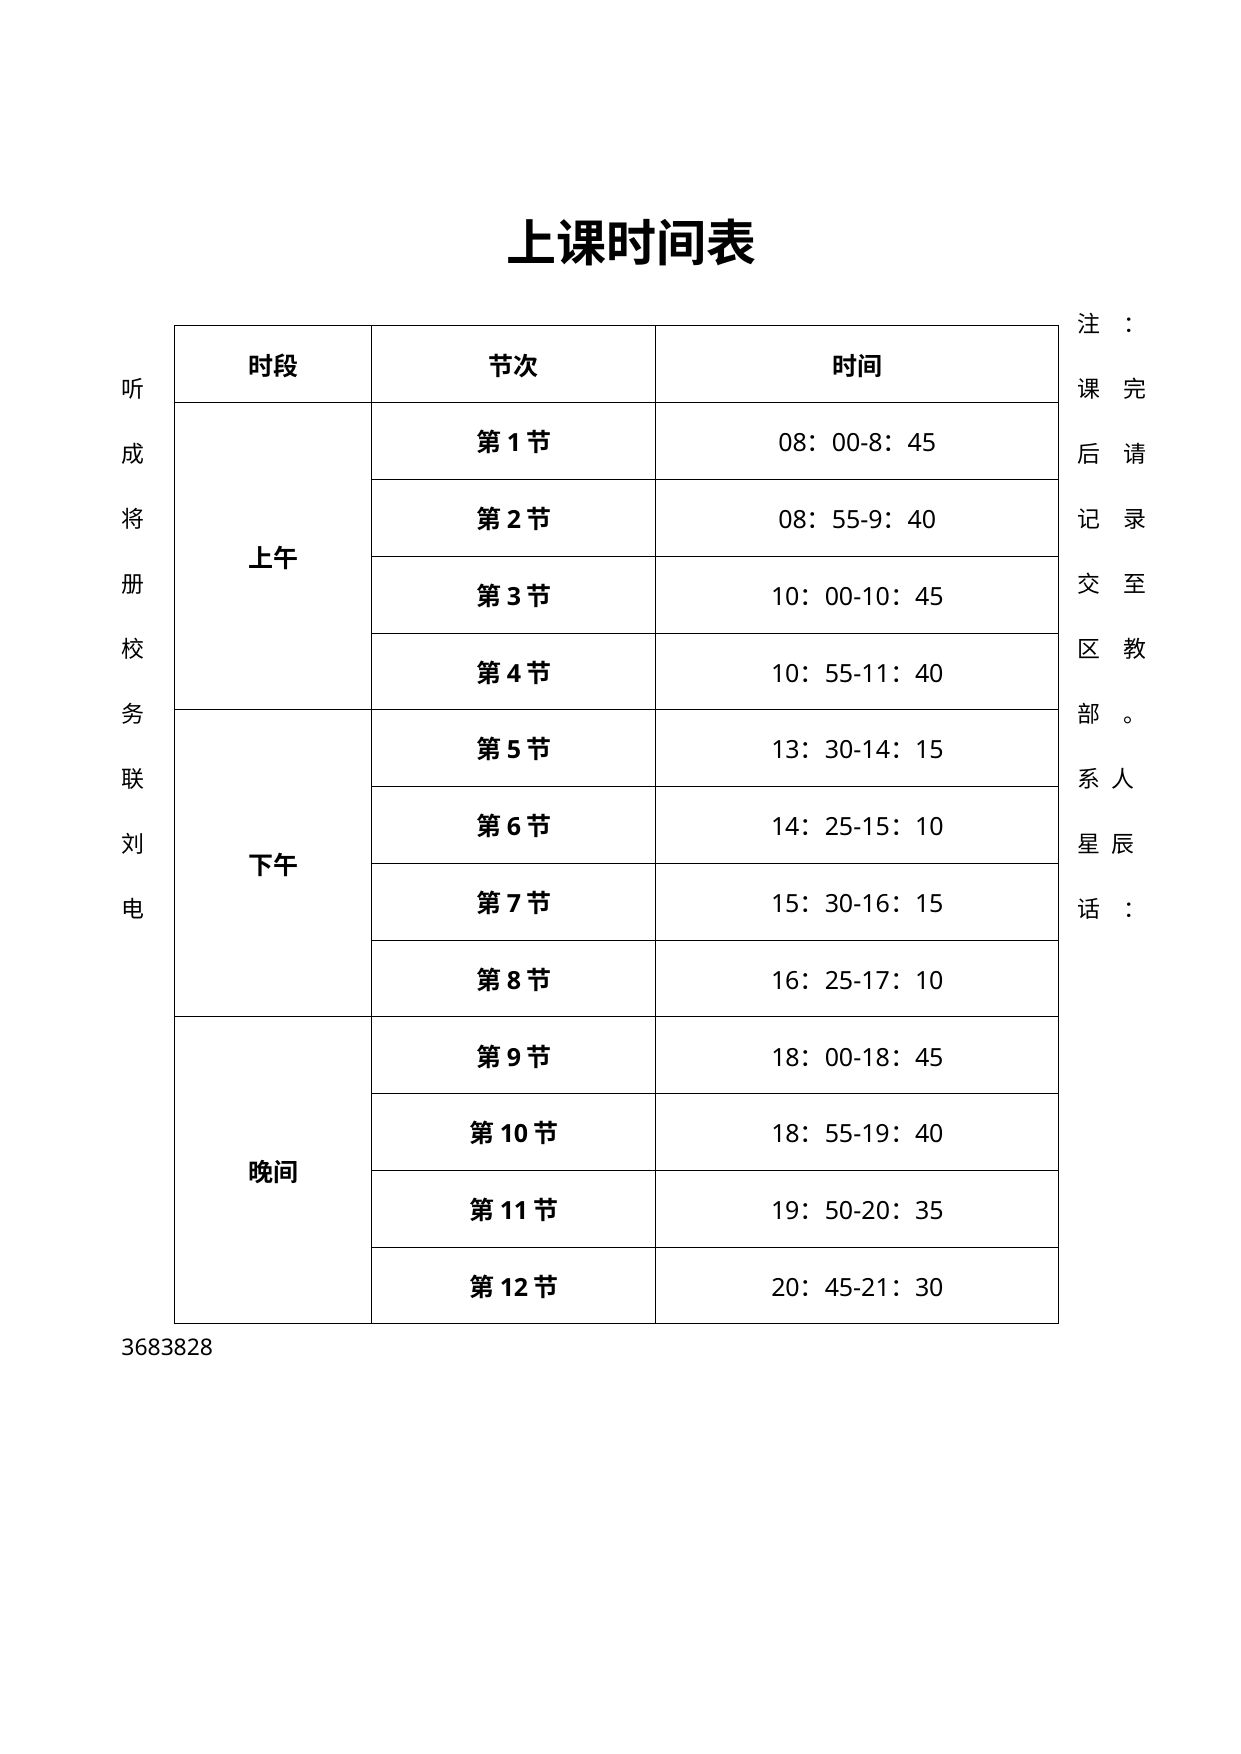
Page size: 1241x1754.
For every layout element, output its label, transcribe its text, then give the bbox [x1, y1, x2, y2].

table_cell 08：55-9：40 [656, 480, 1058, 556]
table_cell 上午 [175, 403, 371, 709]
table_cell 第6节 [372, 787, 655, 863]
table_cell 节次 [372, 326, 655, 402]
table_cell 晚间 [175, 1017, 371, 1323]
table_cell 第3节 [372, 557, 655, 632]
table_cell 第10节 [372, 1094, 655, 1170]
table_cell 第2节 [372, 480, 655, 556]
table_cell 第9节 [372, 1017, 655, 1093]
table_cell 第4节 [372, 634, 655, 709]
table_cell 第7节 [372, 864, 655, 939]
table_cell 10：55-11：40 [656, 634, 1058, 709]
table_cell 下午 [175, 710, 371, 1016]
table_cell 13：30-14：15 [656, 710, 1058, 786]
table_cell 18：55-19：40 [656, 1094, 1058, 1170]
table_cell 18：00-18：45 [656, 1017, 1058, 1093]
text 注：听课完成后请将记录册交至校区教务部。联系人：刘星辰，电话：3683828 [121, 290, 1146, 1363]
table_header 上课时间表 [174, 194, 1058, 325]
table_cell 19：50-20：35 [656, 1171, 1058, 1247]
table_cell 第11节 [372, 1171, 655, 1247]
table_cell 08：00-8：45 [656, 403, 1058, 479]
table_cell 时间 [656, 326, 1058, 402]
table_cell 第5节 [372, 710, 655, 786]
table_cell 第1节 [372, 403, 655, 479]
table_cell 第8节 [372, 941, 655, 1016]
table_cell 20：45-21：30 [656, 1248, 1058, 1323]
table_cell 10：00-10：45 [656, 557, 1058, 632]
table_cell 16：25-17：10 [656, 941, 1058, 1016]
table_cell 第12节 [372, 1248, 655, 1323]
table_cell 时段 [175, 326, 371, 402]
table_cell 15：30-16：15 [656, 864, 1058, 939]
table_cell 14：25-15：10 [656, 787, 1058, 863]
